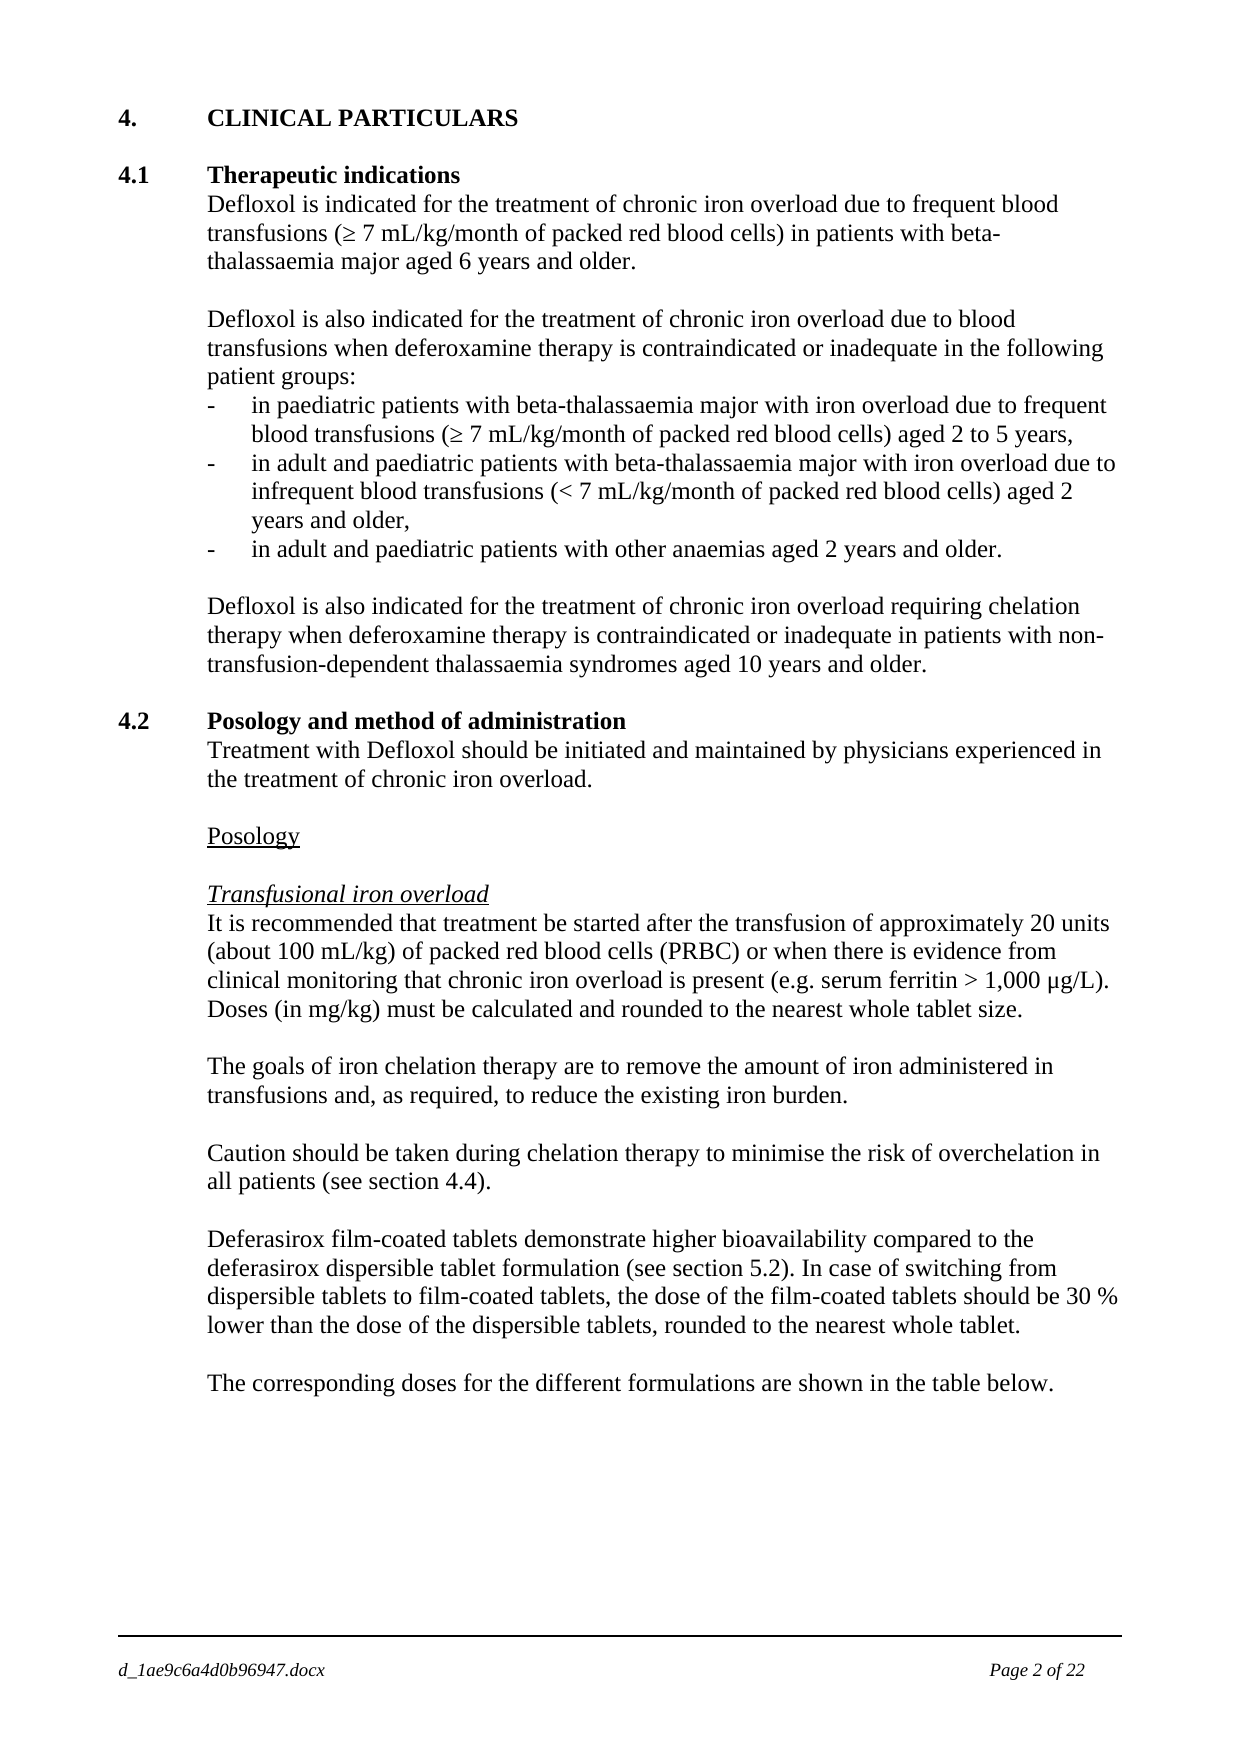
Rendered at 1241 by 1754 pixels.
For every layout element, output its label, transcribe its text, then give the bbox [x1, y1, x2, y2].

text Defloxol is indicated for the treatment of chronic iron overload due to frequent blood transfusions (≥ 7 mL/kg/month of packed red blood cells) in patients with beta-thalassaemia major aged 6 years and older. [207, 189, 1122, 275]
text The goals of iron chelation therapy are to remove the amount of iron administered in transfusions and, as required, to reduce the existing iron burden. [207, 1051, 1122, 1109]
list in paediatric patients with beta-thalassaemia major with iron overload due to frequent blood transfusions (≥ 7 mL/kg/month of packed red blood cells) aged 2 to 5 years, [207, 390, 1122, 448]
text It is recommended that treatment be started after the transfusion of approximately 20 units (about 100 mL/kg) of packed red blood cells (PRBC) or when there is evidence from clinical monitoring that chronic iron overload is present (e.g. serum ferritin > 1,000 μg/L). Doses (in mg/kg) must be calculated and rounded to the nearest whole tablet size. [207, 908, 1122, 1023]
text Defloxol is also indicated for the treatment of chronic iron overload requiring chelation therapy when deferoxamine therapy is contraindicated or inadequate in patients with non-transfusion-dependent thalassaemia syndromes aged 10 years and older. [207, 591, 1122, 678]
text Treatment with Defloxol should be initiated and maintained by physicians experienced in the treatment of chronic iron overload. [207, 735, 1122, 793]
text Defloxol is also indicated for the treatment of chronic iron overload due to blood transfusions when deferoxamine therapy is contraindicated or inadequate in the following patient groups: [207, 304, 1122, 390]
text Caution should be taken during chelation therapy to minimise the risk of overchelation in all patients (see section 4.4). [207, 1138, 1122, 1195]
text Posology [207, 821, 1122, 850]
text 4.1 Therapeutic indications [118, 160, 1122, 189]
list in adult and paediatric patients with beta-thalassaemia major with iron overload due to infrequent blood transfusions (< 7 mL/kg/month of packed red blood cells) aged 2 years and older, [207, 448, 1122, 534]
list in adult and paediatric patients with other anaemias aged 2 years and older. [207, 534, 1122, 563]
text 4.2 Posology and method of administration [118, 706, 1122, 735]
text The corresponding doses for the different formulations are shown in the table below. [207, 1368, 1122, 1396]
text Transfusional iron overload [207, 879, 1122, 908]
text 4. CLINICAL PARTICULARS [118, 103, 1122, 131]
text Deferasirox film-coated tablets demonstrate higher bioavailability compared to the deferasirox dispersible tablet formulation (see section 5.2). In case of switching from dispersible tablets to film-coated tablets, the dose of the film-coated tablets should be 30 % lower than the dose of the dispersible tablets, rounded to the nearest whole tablet. [207, 1224, 1122, 1339]
